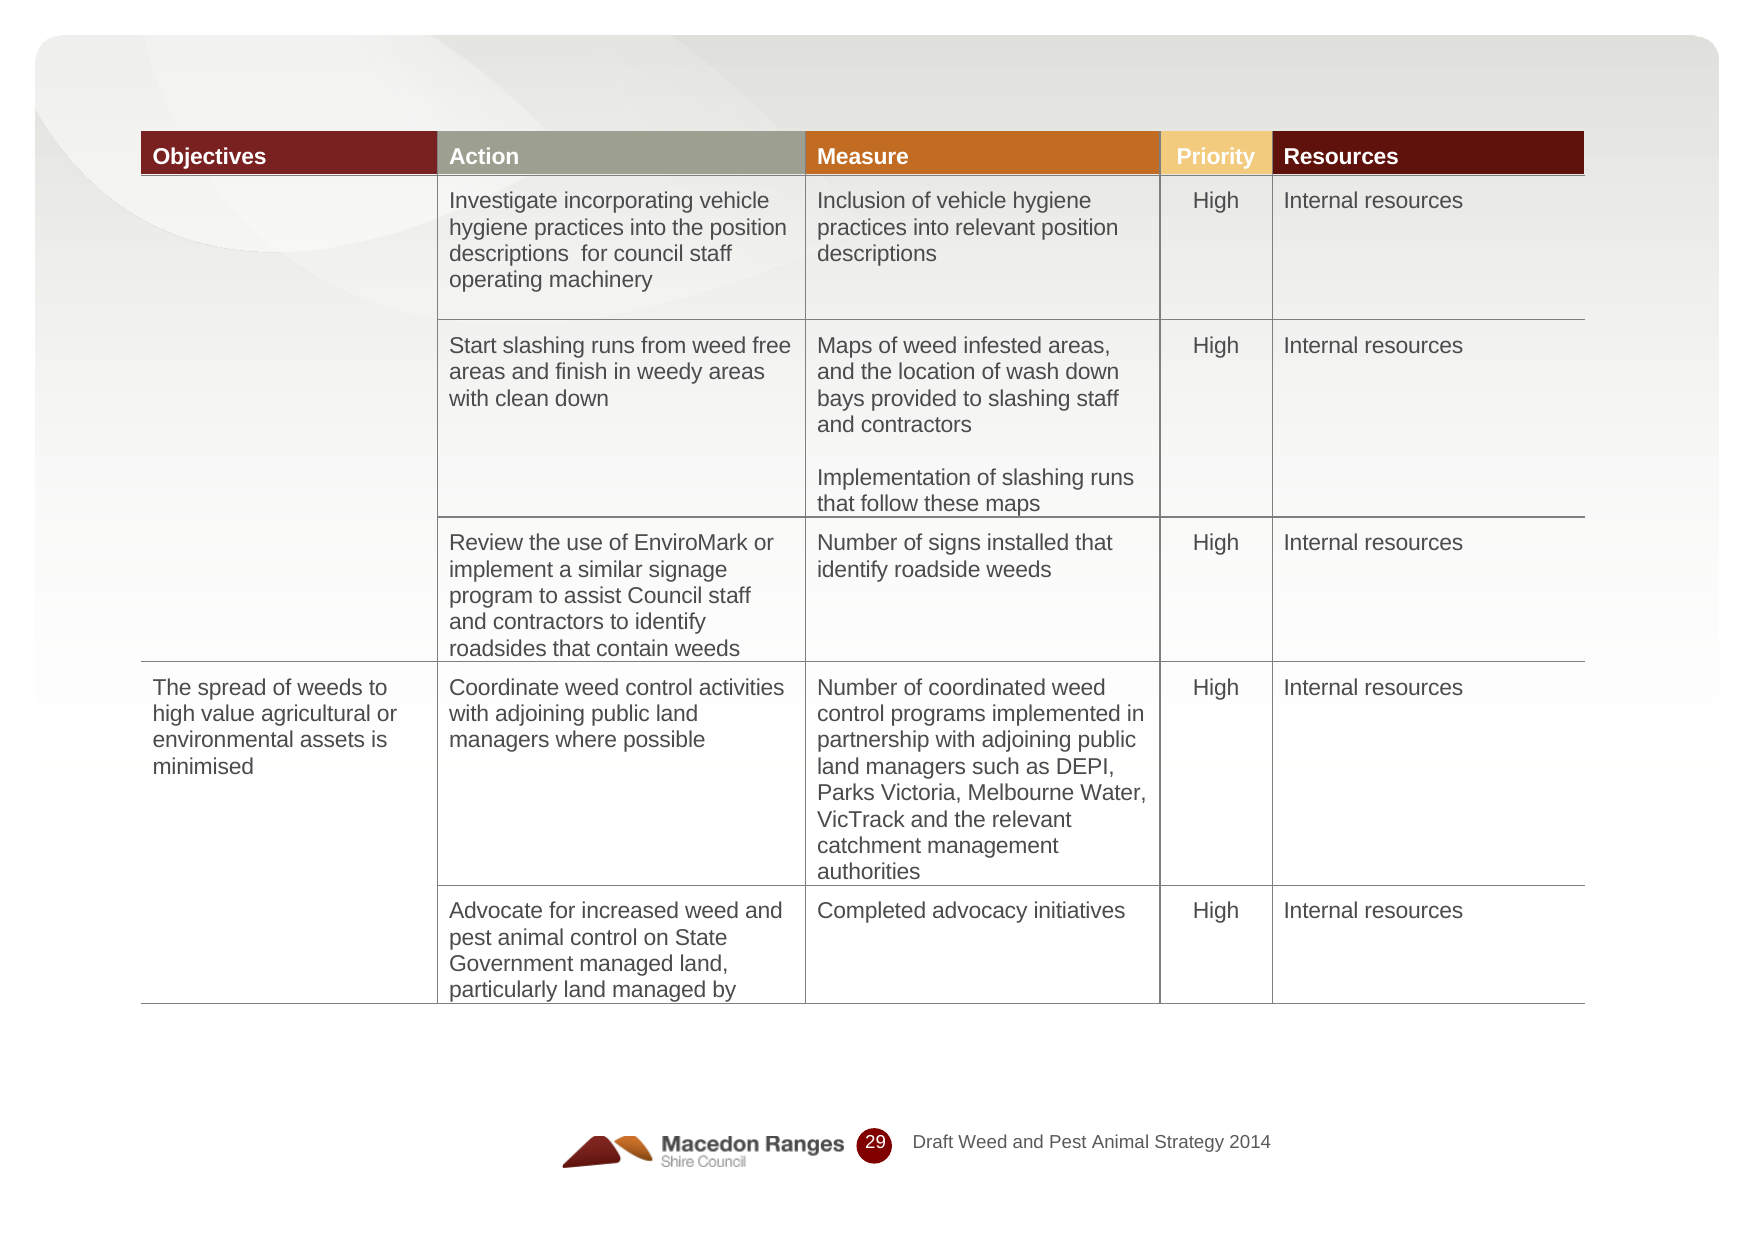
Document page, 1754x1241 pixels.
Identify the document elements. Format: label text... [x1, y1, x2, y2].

picture [562, 1136, 844, 1169]
table_cell High [1161, 518, 1272, 661]
table_cell High [1161, 176, 1272, 319]
table_cell Review the use of EnviroMark or implement a similar signage program to assist Council staff and contractors to identify roadsides that contain weeds [438, 518, 805, 661]
table_cell High [1161, 320, 1272, 516]
table_header Measure [806, 131, 1159, 174]
table_cell Start slashing runs from weed free areas and finish in weedy areas with clean down [438, 320, 805, 516]
table_header Resources [1273, 131, 1584, 174]
table_cell Coordinate weed control activities with adjoining public land managers where possible [438, 662, 805, 884]
table_header Priority [1161, 131, 1272, 174]
table_cell Internal resources [1273, 662, 1584, 884]
table_cell Advocate for increased weed and pest animal control on State Government managed land, particularly land managed by VicTrack and Parks Victoria [438, 886, 805, 1003]
table_cell Investigate incorporating vehicle hygiene practices into the position descriptions for council staff operating machinery [438, 176, 805, 319]
table_cell Internal resources [1273, 886, 1584, 1003]
table_cell Number of coordinated weed control programs implemented in partnership with adjoining public land managers such as DEPI, Parks Victoria, Melbourne Water, VicTrack and the relevant catchment management authorities [806, 662, 1159, 884]
table_cell High [1161, 662, 1272, 884]
table_cell Internal resources [1273, 518, 1584, 661]
table_cell Internal resources [1273, 320, 1584, 516]
table_cell Completed advocacy initiatives [806, 886, 1159, 1003]
table_cell Inclusion of vehicle hygiene practices into relevant position descriptions [806, 176, 1159, 319]
table_cell The spread of weeds to high value agricultural or environmental assets is minimised [141, 662, 437, 1003]
table_header Objectives [141, 131, 437, 174]
table_cell High [1161, 886, 1272, 1003]
picture [12, 6, 864, 326]
table_cell Maps of weed infested areas, and the location of wash down bays provided to slashing staff and contractors Implementation of slashing runs that follow these maps [806, 320, 1159, 516]
table_cell Internal resources [1273, 176, 1584, 319]
table_header Action [438, 131, 805, 174]
table_cell Number of signs installed that identify roadside weeds [806, 518, 1159, 661]
